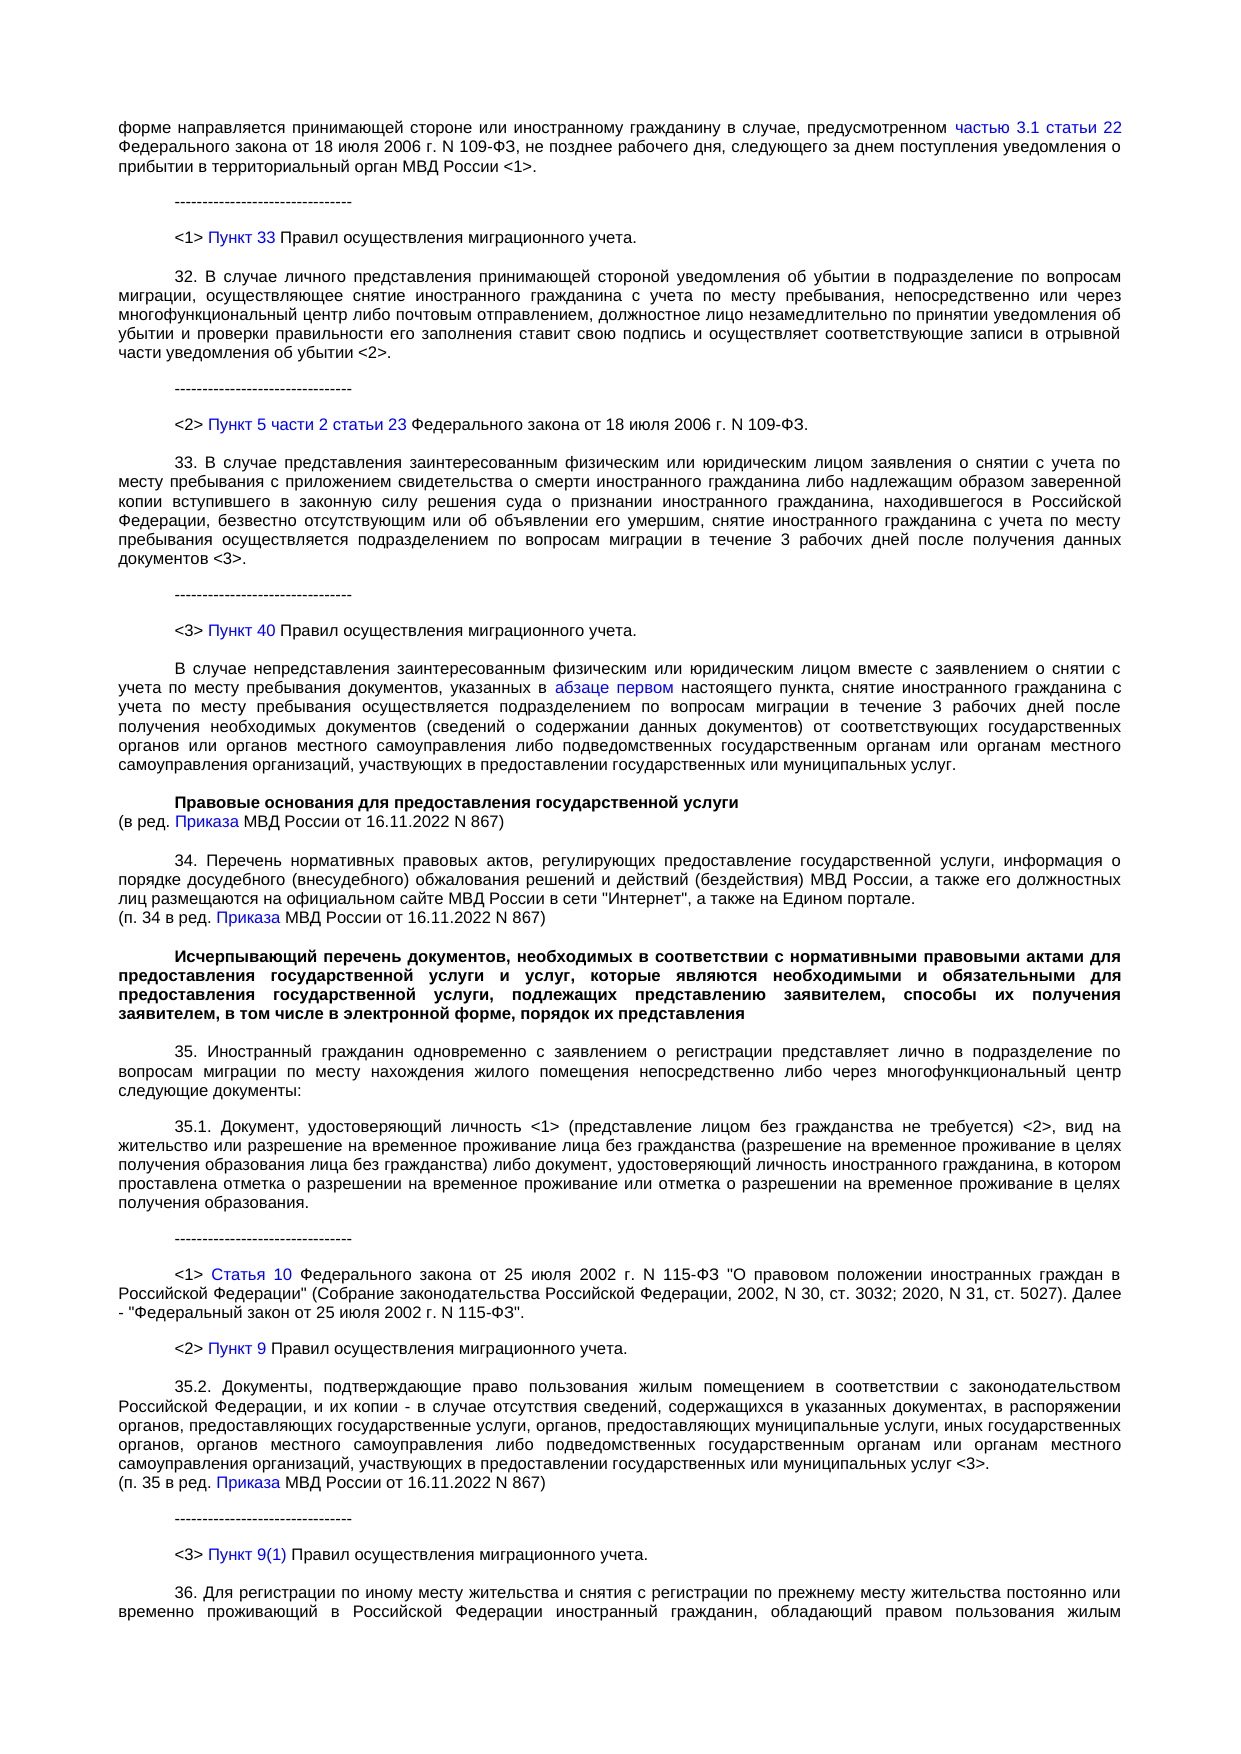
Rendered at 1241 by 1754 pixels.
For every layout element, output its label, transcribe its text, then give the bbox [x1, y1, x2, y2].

text Правовые основания для предоставления государственной услуги [118, 793, 1122, 812]
text 34. Перечень нормативных правовых актов, регулирующих предоставление государственной услуги, информация о порядке досудебного (внесудебного) обжалования решений и действий (бездействия) МВД России, а также его должностных лиц размещаются на официальном сайте МВД России в сети "Интернет", а также на Едином портале. [118, 851, 1122, 908]
text <2> Пункт 9 Правил осуществления миграционного учета. [118, 1339, 1122, 1358]
text -------------------------------- [118, 1229, 1122, 1248]
text -------------------------------- [118, 585, 1122, 604]
text (п. 34 в ред. Приказа МВД России от 16.11.2022 N 867) [118, 908, 1122, 927]
text Исчерпывающий перечень документов, необходимых в соответствии с нормативными правовыми актами для предоставления государственной услуги и услуг, которые являются необходимыми и обязательными для предоставления государственной услуги, подлежащих представлению заявителем, способы их получения заявителем, в том числе в электронной форме, порядок их представления [118, 946, 1122, 1023]
text 33. В случае представления заинтересованным физическим или юридическим лицом заявления о снятии с учета по месту пребывания с приложением свидетельства о смерти иностранного гражданина либо надлежащим образом заверенной копии вступившего в законную силу решения суда о признании иностранного гражданина, находившегося в Российской Федерации, безвестно отсутствующим или об объявлении его умершим, снятие иностранного гражданина с учета по месту пребывания осуществляется подразделением по вопросам миграции в течение 3 рабочих дней после получения данных документов <3>. [118, 453, 1122, 568]
text <3> Пункт 9(1) Правил осуществления миграционного учета. [118, 1545, 1122, 1564]
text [118, 1583, 1122, 1621]
text -------------------------------- [118, 1509, 1122, 1528]
text <3> Пункт 40 Правил осуществления миграционного учета. [118, 621, 1122, 640]
text -------------------------------- [118, 192, 1122, 211]
text <1> Пункт 33 Правил осуществления миграционного учета. [118, 228, 1122, 247]
text -------------------------------- [118, 379, 1122, 398]
text <1> Статья 10 Федерального закона от 25 июля 2002 г. N 115-ФЗ "О правовом положении иностранных граждан в Российской Федерации" (Собрание законодательства Российской Федерации, 2002, N 30, ст. 3032; 2020, N 31, ст. 5027). Далее - "Федеральный закон от 25 июля 2002 г. N 115-ФЗ". [118, 1265, 1122, 1322]
text (п. 35 в ред. Приказа МВД России от 16.11.2022 N 867) [118, 1473, 1122, 1492]
text 35.1. Документ, удостоверяющий личность <1> (представление лицом без гражданства не требуется) <2>, вид на жительство или разрешение на временное проживание лица без гражданства (разрешение на временное проживание в целях получения образования лица без гражданства) либо документ, удостоверяющий личность иностранного гражданина, в котором проставлена отметка о разрешении на временное проживание или отметка о разрешении на временное проживание в целях получения образования. [118, 1116, 1122, 1212]
text 32. В случае личного представления принимающей стороной уведомления об убытии в подразделение по вопросам миграции, осуществляющее снятие иностранного гражданина с учета по месту пребывания, непосредственно или через многофункциональный центр либо почтовым отправлением, должностное лицо незамедлительно по принятии уведомления об убытии и проверки правильности его заполнения ставит свою подпись и осуществляет соответствующие записи в отрывной части уведомления об убытии <2>. [118, 266, 1122, 362]
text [118, 118, 1122, 176]
text 35.2. Документы, подтверждающие право пользования жилым помещением в соответствии с законодательством Российской Федерации, и их копии - в случае отсутствия сведений, содержащихся в указанных документах, в распоряжении органов, предоставляющих государственные услуги, органов, предоставляющих муниципальные услуги, иных государственных органов, органов местного самоуправления либо подведомственных государственным органам или органам местного самоуправления организаций, участвующих в предоставлении государственных или муниципальных услуг <3>. [118, 1377, 1122, 1473]
text (в ред. Приказа МВД России от 16.11.2022 N 867) [118, 812, 1122, 831]
text <2> Пункт 5 части 2 статьи 23 Федерального закона от 18 июля 2006 г. N 109-ФЗ. [118, 415, 1122, 434]
text В случае непредставления заинтересованным физическим или юридическим лицом вместе с заявлением о снятии с учета по месту пребывания документов, указанных в абзаце первом настоящего пункта, снятие иностранного гражданина с учета по месту пребывания осуществляется подразделением по вопросам миграции в течение 3 рабочих дней после получения необходимых документов (сведений о содержании данных документов) от соответствующих государственных органов или органов местного самоуправления либо подведомственных государственным органам или органам местного самоуправления организаций, участвующих в предоставлении государственных или муниципальных услуг. [118, 659, 1122, 774]
text 35. Иностранный гражданин одновременно с заявлением о регистрации представляет лично в подразделение по вопросам миграции по месту нахождения жилого помещения непосредственно либо через многофункциональный центр следующие документы: [118, 1042, 1122, 1100]
